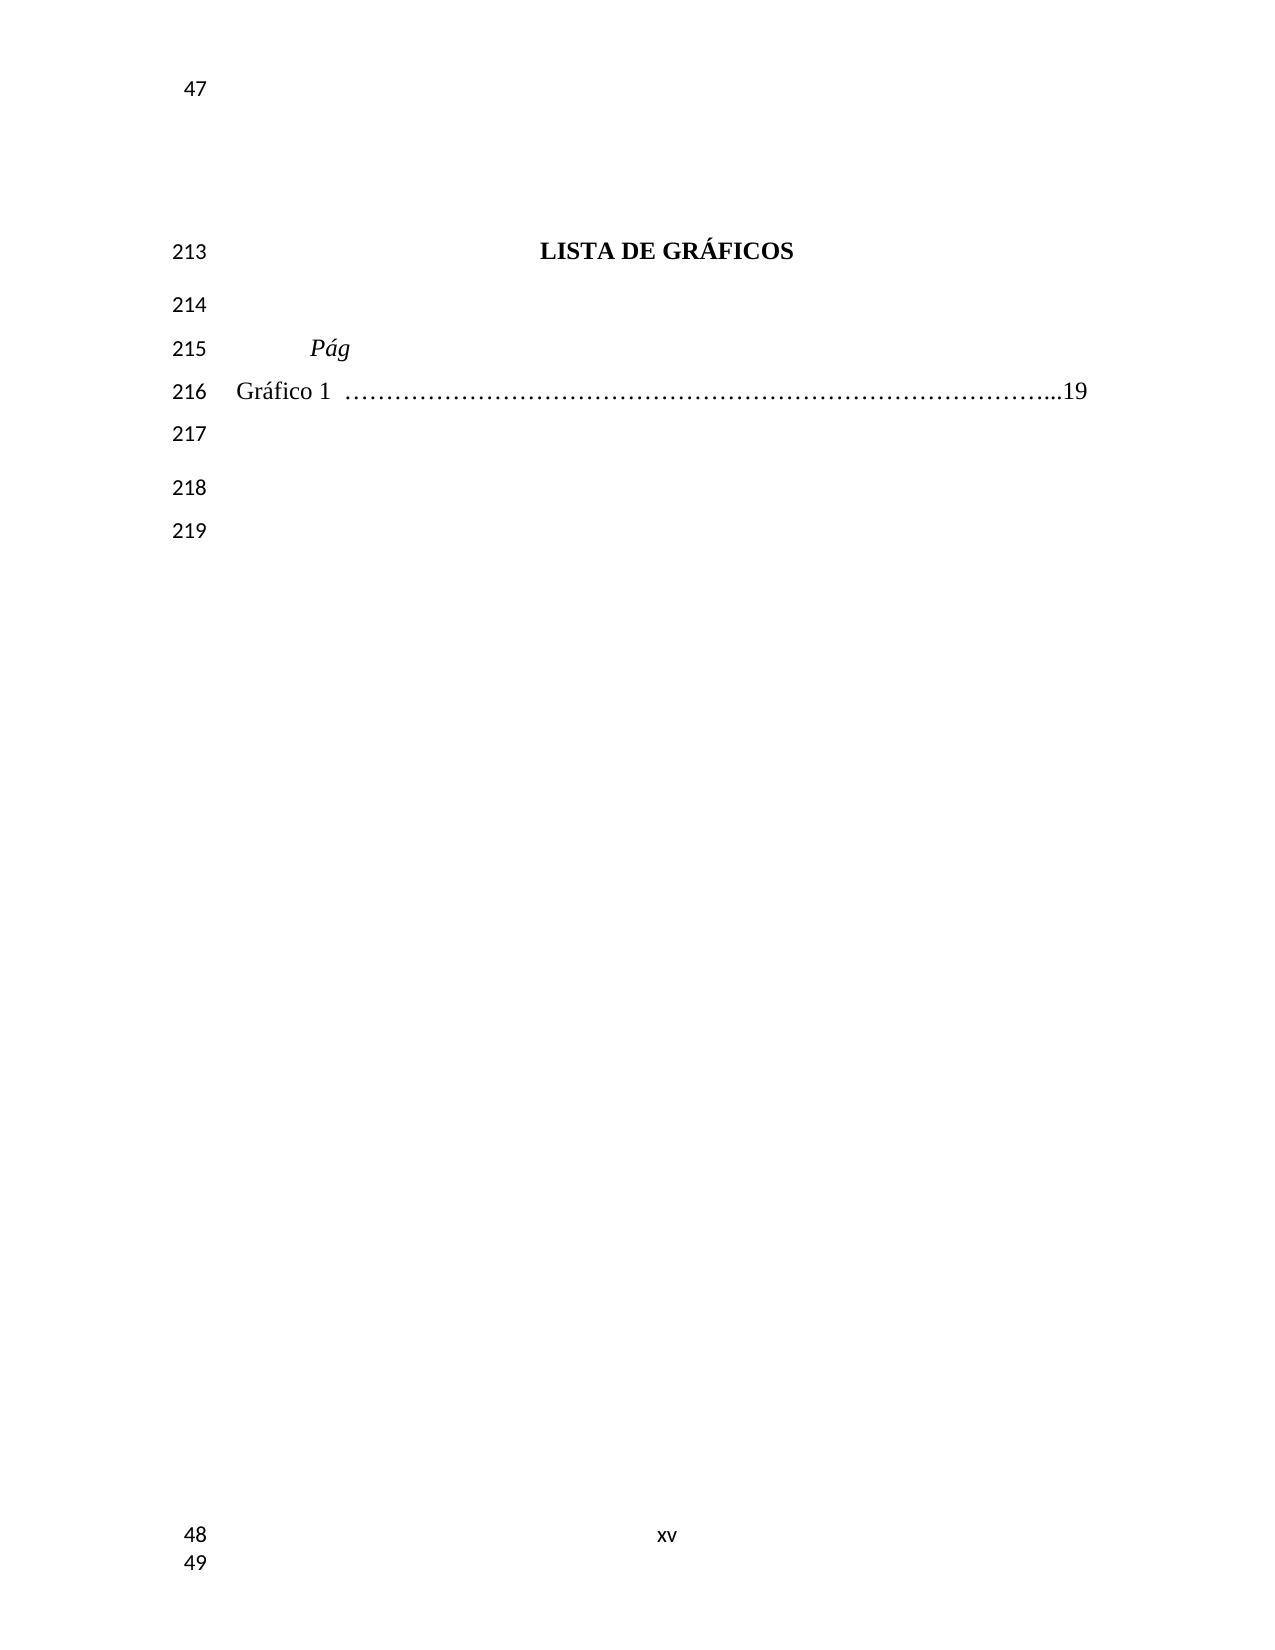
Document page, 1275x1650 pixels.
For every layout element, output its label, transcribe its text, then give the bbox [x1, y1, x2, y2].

text Pág Gráfico 1 …………………………………………………………………………...19 [236, 333, 1098, 405]
text LISTA de GRÁFICOS [236, 236, 1098, 265]
